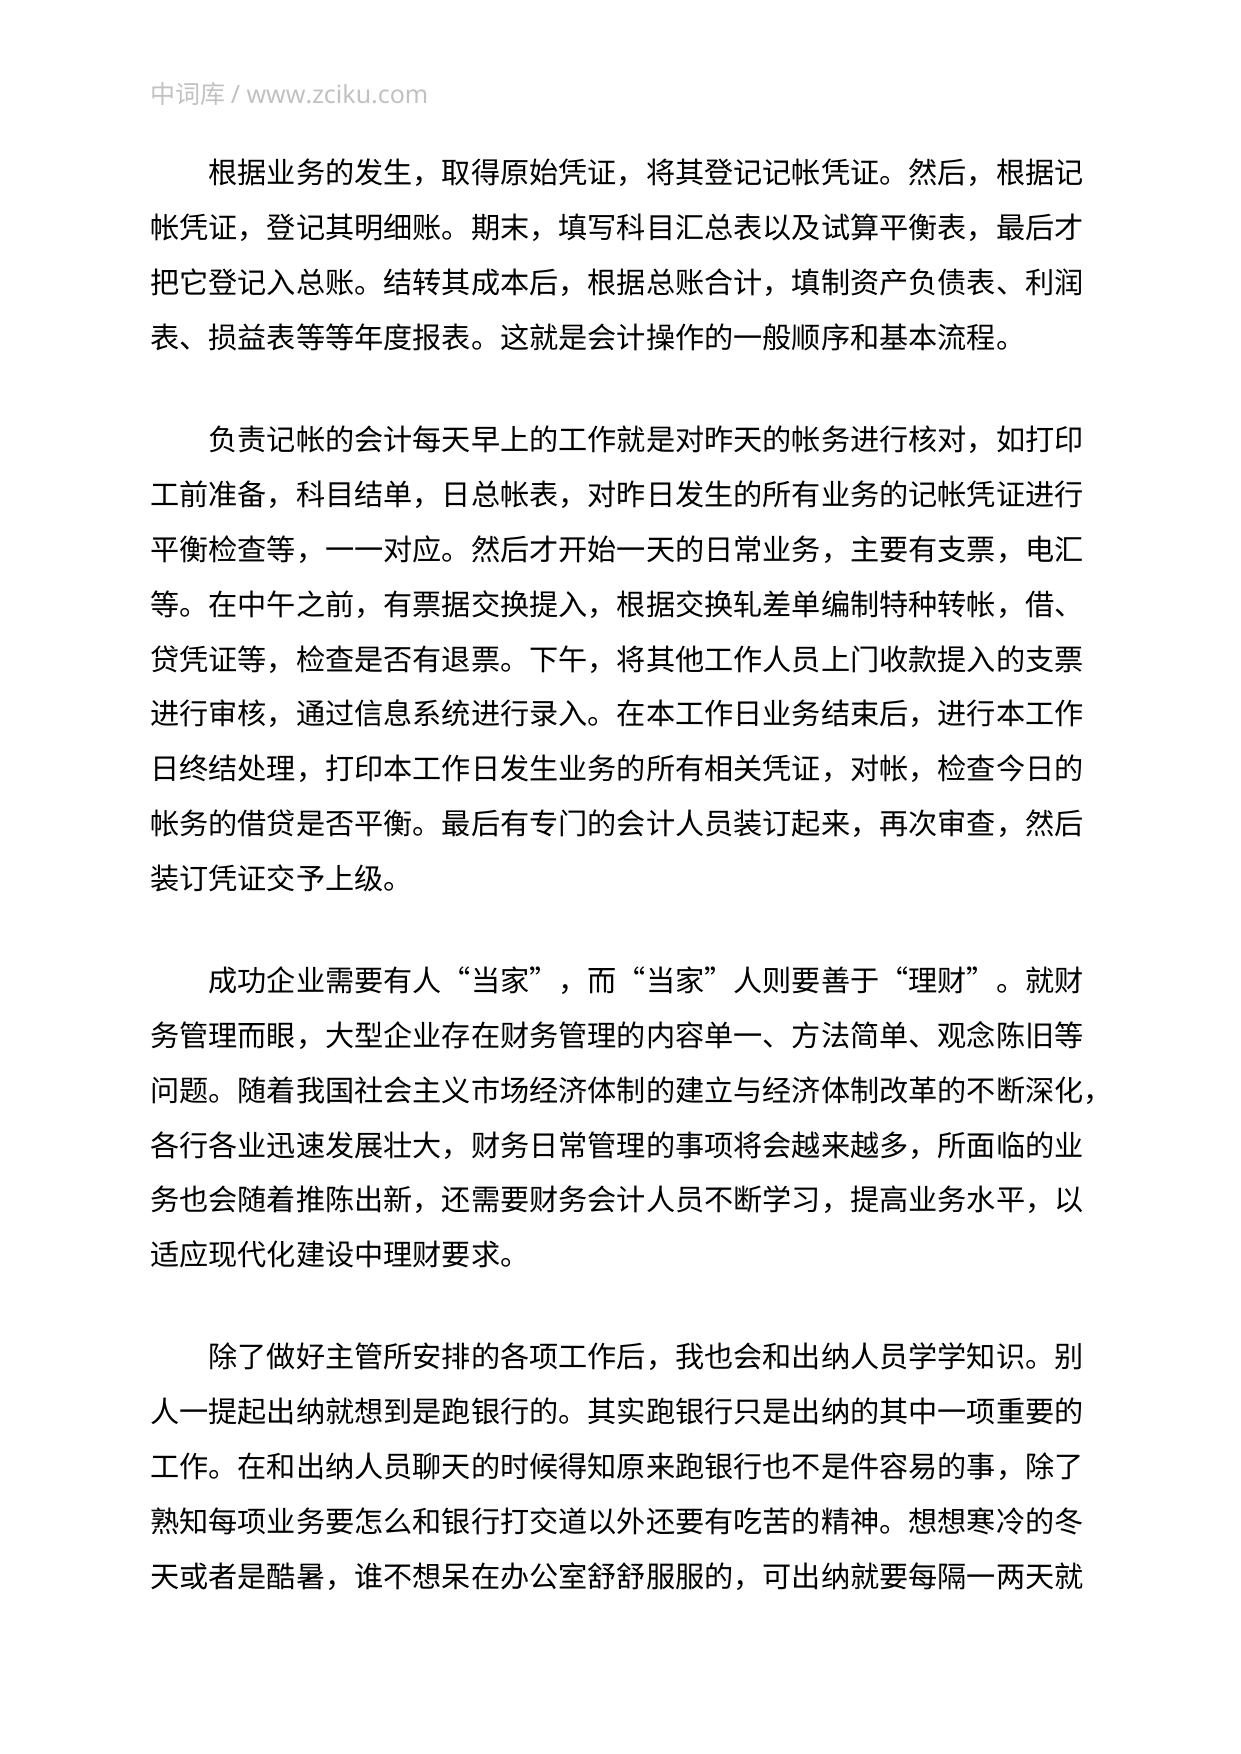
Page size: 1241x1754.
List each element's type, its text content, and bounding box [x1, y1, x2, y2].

text 根据业务的发生，取得原始凭证，将其登记记帐凭证。然后，根据记帐凭证，登记其明细账。期末，填写科目汇总表以及试算平衡表，最后才把它登记入总账。结转其成本后，根据总账合计，填制资产负债表、利润表、损益表等等年度报表。这就是会计操作的一般顺序和基本流程。 [150, 150, 1090, 357]
text 成功企业需要有人“当家”，而“当家”人则要善于“理财”。就财务管理而眼，大型企业存在财务管理的内容单一、方法简单、观念陈旧等问题。随着我国社会主义市场经济体制的建立与经济体制改革的不断深化，各行各业迅速发展壮大，财务日常管理的事项将会越来越多，所面临的业务也会随着推陈出新，还需要财务会计人员不断学习，提高业务水平，以适应现代化建设中理财要求。 [150, 957, 1090, 1274]
text 负责记帐的会计每天早上的工作就是对昨天的帐务进行核对，如打印工前准备，科目结单，日总帐表，对昨日发生的所有业务的记帐凭证进行平衡检查等，一一对应。然后才开始一天的日常业务，主要有支票，电汇等。在中午之前，有票据交换提入，根据交换轧差单编制特种转帐，借、贷凭证等，检查是否有退票。下午，将其他工作人员上门收款提入的支票进行审核，通过信息系统进行录入。在本工作日业务结束后，进行本工作日终结处理，打印本工作日发生业务的所有相关凭证，对帐，检查今日的帐务的借贷是否平衡。最后有专门的会计人员装订起来，再次审查，然后装订凭证交予上级。 [150, 416, 1090, 898]
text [150, 1334, 1090, 1596]
